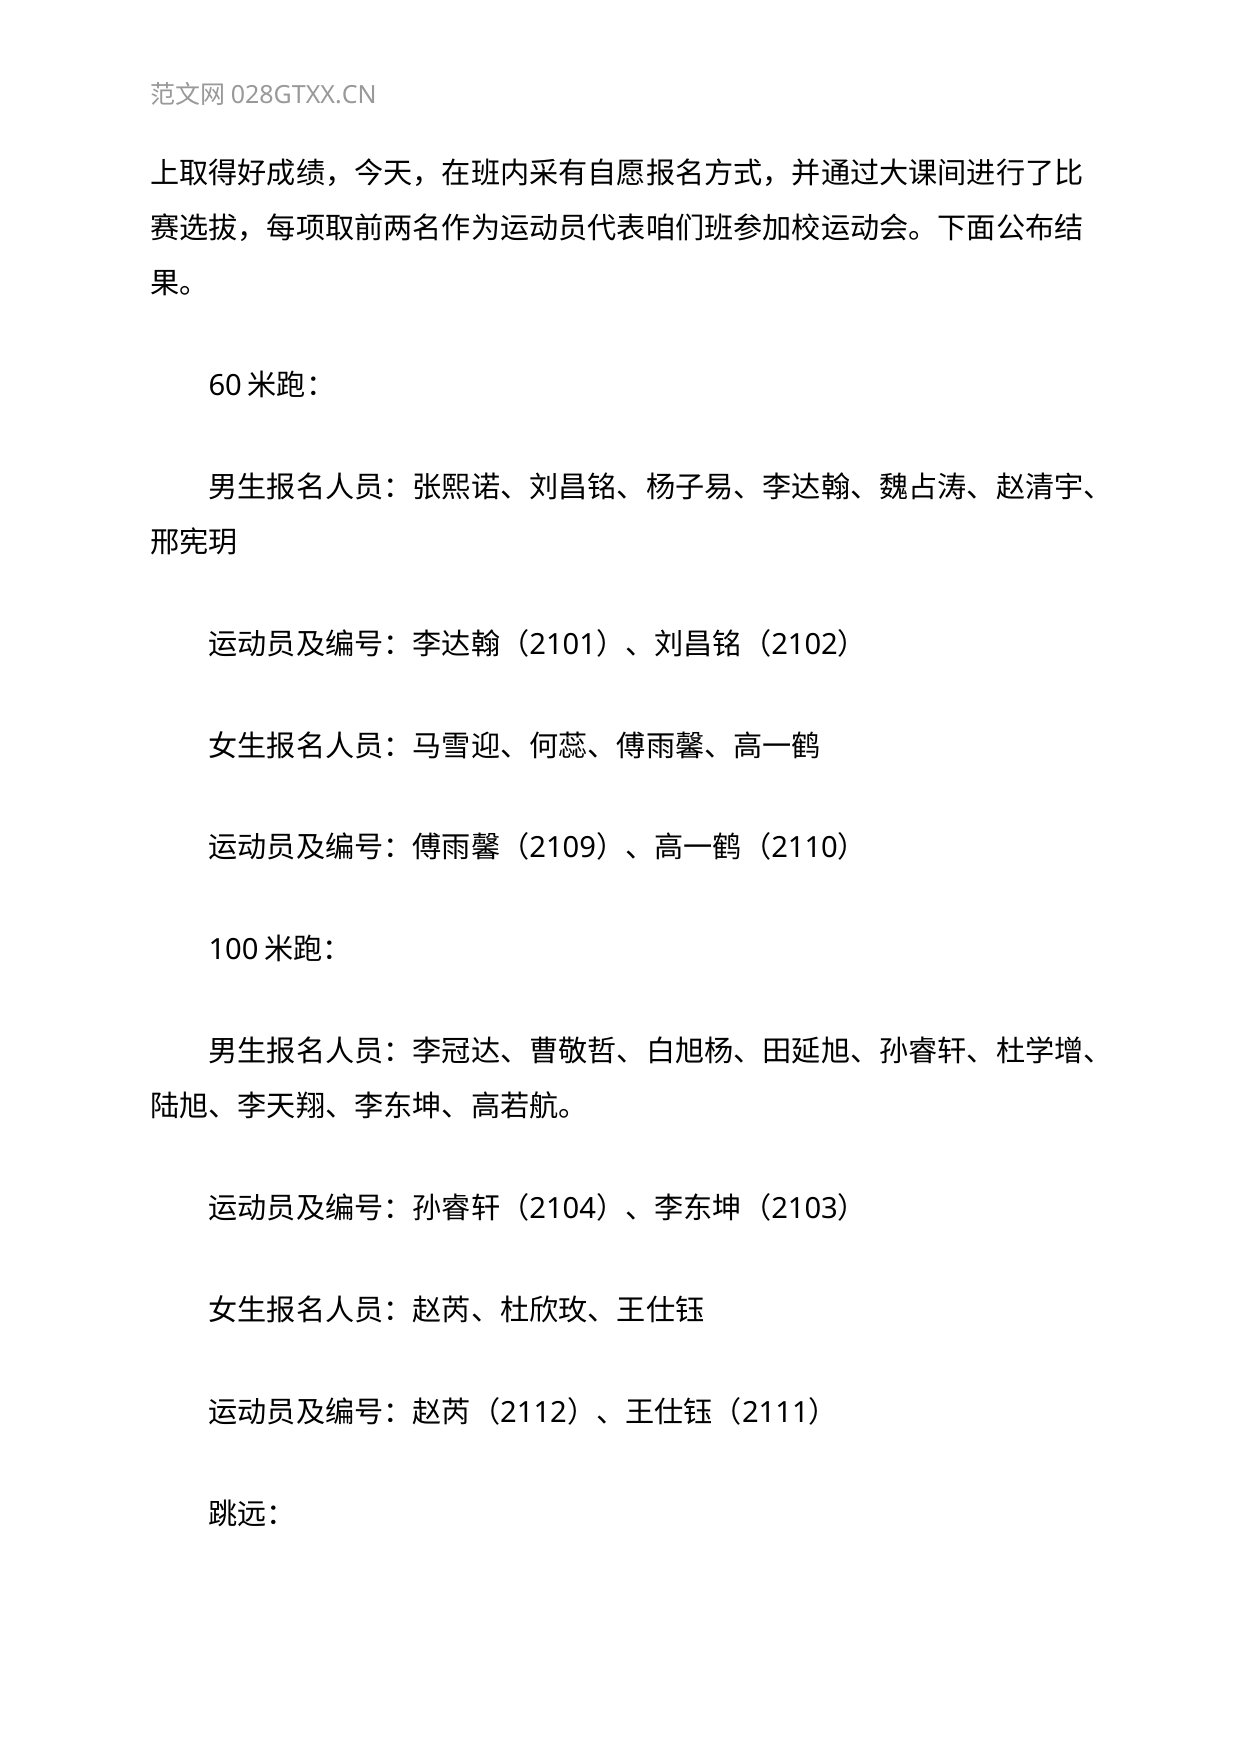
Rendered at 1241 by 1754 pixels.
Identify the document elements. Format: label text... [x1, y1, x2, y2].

text 运动员及编号：李达翰（2101）、刘昌铭（2102） [150, 620, 1090, 663]
text 女生报名人员：马雪迎、何蕊、傅雨馨、高一鹤 [150, 722, 1090, 764]
text 运动员及编号：赵芮（2112）、王仕钰（2111） [150, 1388, 1090, 1431]
text 男生报名人员：张熙诺、刘昌铭、杨子易、李达翰、魏占涛、赵清宇、邢宪玥 [150, 463, 1090, 561]
text 跳远： [150, 1490, 1090, 1533]
text 60米跑： [150, 362, 1090, 404]
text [150, 150, 1090, 302]
text 100米跑： [150, 926, 1090, 968]
text 运动员及编号：傅雨馨（2109）、高一鹤（2110） [150, 824, 1090, 866]
text 男生报名人员：李冠达、曹敬哲、白旭杨、田延旭、孙睿轩、杜学增、陆旭、李天翔、李东坤、高若航。 [150, 1028, 1090, 1125]
text 女生报名人员：赵芮、杜欣玫、王仕钰 [150, 1287, 1090, 1329]
text 运动员及编号：孙睿轩（2104）、李东坤（2103） [150, 1184, 1090, 1227]
